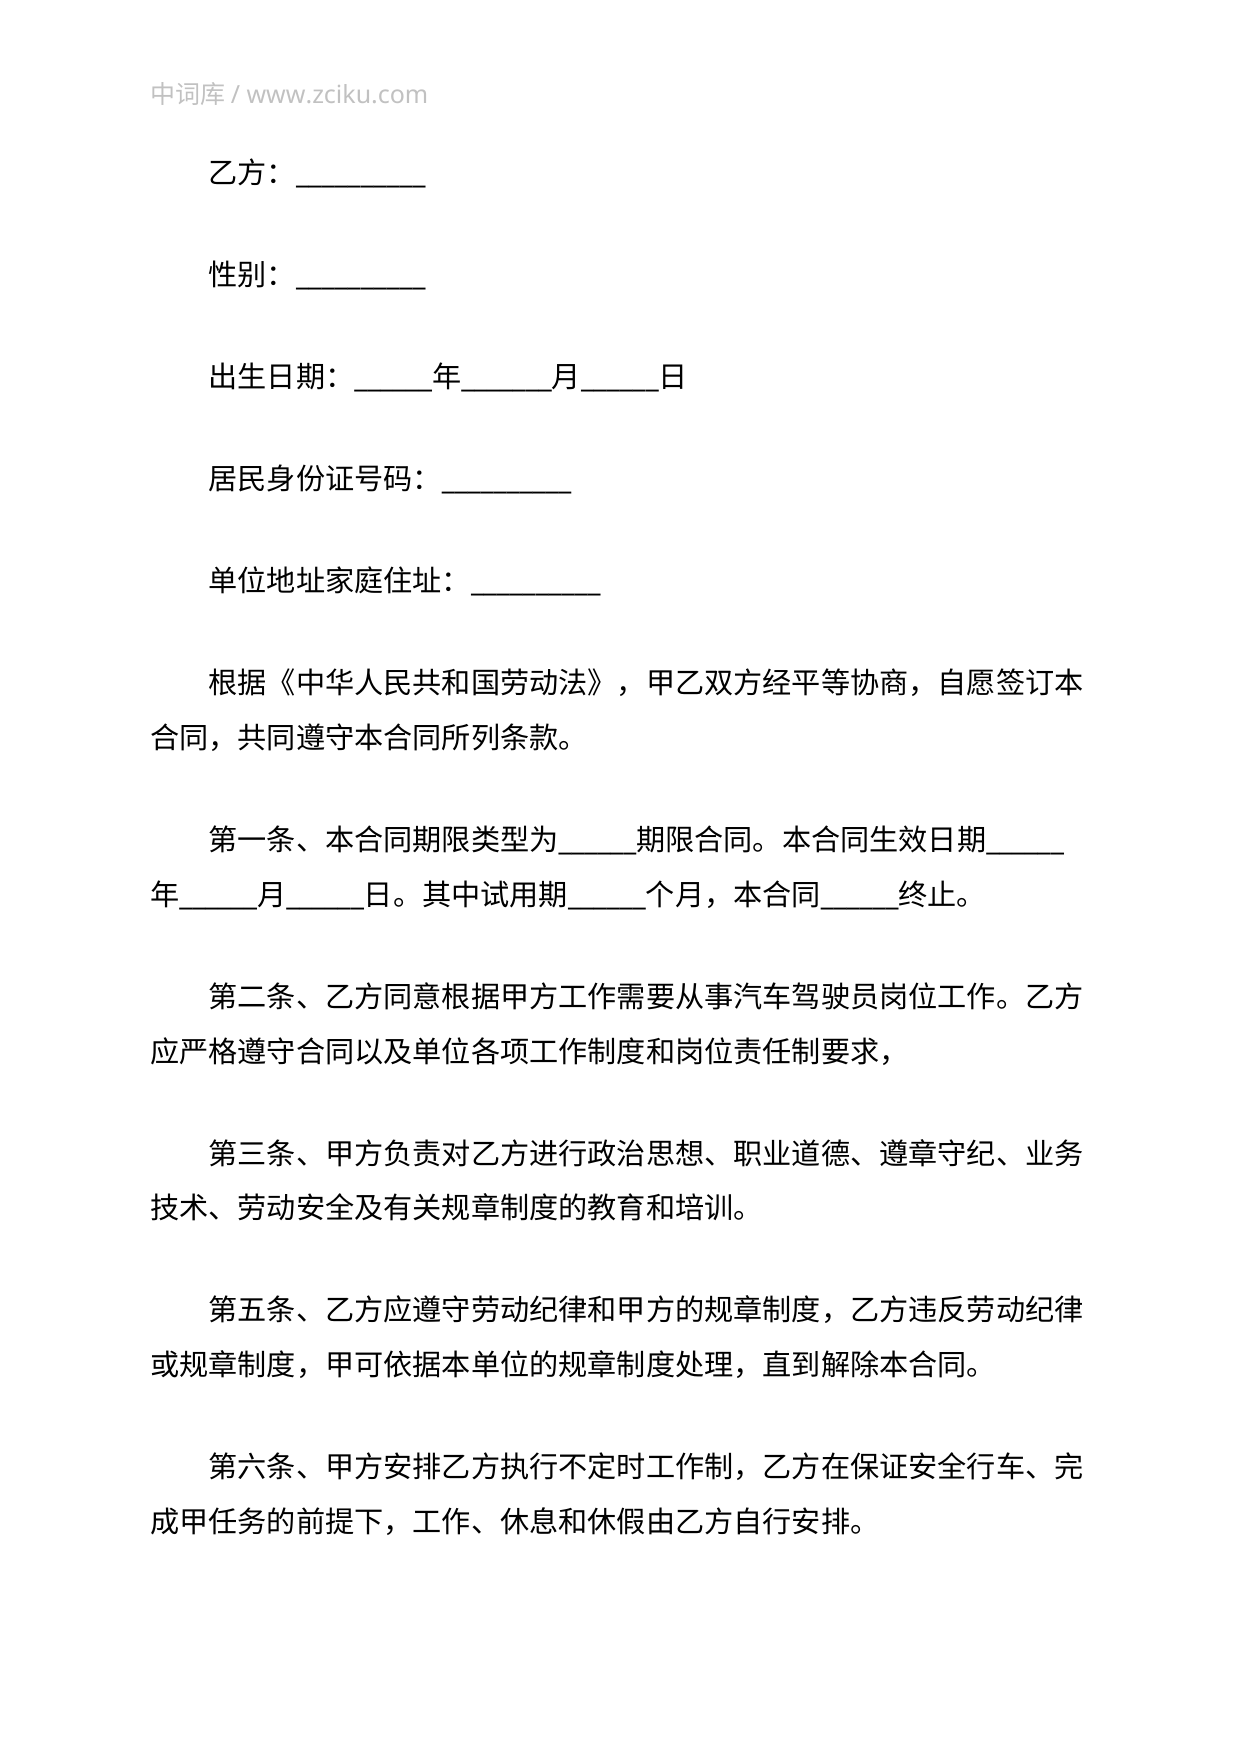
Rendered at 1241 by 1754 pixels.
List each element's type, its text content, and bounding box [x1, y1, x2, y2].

text 性别：__________ [150, 252, 1090, 294]
text 出生日期：______年_______月______日 [150, 354, 1090, 396]
text 第六条、甲方安排乙方执行不定时工作制，乙方在保证安全行车、完成甲任务的前提下，工作、休息和休假由乙方自行安排。 [150, 1443, 1090, 1541]
text 乙方：__________ [150, 150, 1090, 192]
text 单位地址家庭住址：__________ [150, 558, 1090, 600]
text 居民身份证号码：__________ [150, 456, 1090, 498]
text 根据《中华人民共和国劳动法》，甲乙双方经平等协商，自愿签订本合同，共同遵守本合同所列条款。 [150, 660, 1090, 757]
text 第五条、乙方应遵守劳动纪律和甲方的规章制度，乙方违反劳动纪律或规章制度，甲可依据本单位的规章制度处理，直到解除本合同。 [150, 1287, 1090, 1384]
text 第二条、乙方同意根据甲方工作需要从事汽车驾驶员岗位工作。乙方应严格遵守合同以及单位各项工作制度和岗位责任制要求， [150, 973, 1090, 1071]
text 第三条、甲方负责对乙方进行政治思想、职业道德、遵章守纪、业务技术、劳动安全及有关规章制度的教育和培训。 [150, 1130, 1090, 1227]
text 第一条、本合同期限类型为______期限合同。本合同生效日期______年______月______日。其中试用期______个月，本合同______终止。 [150, 817, 1090, 914]
